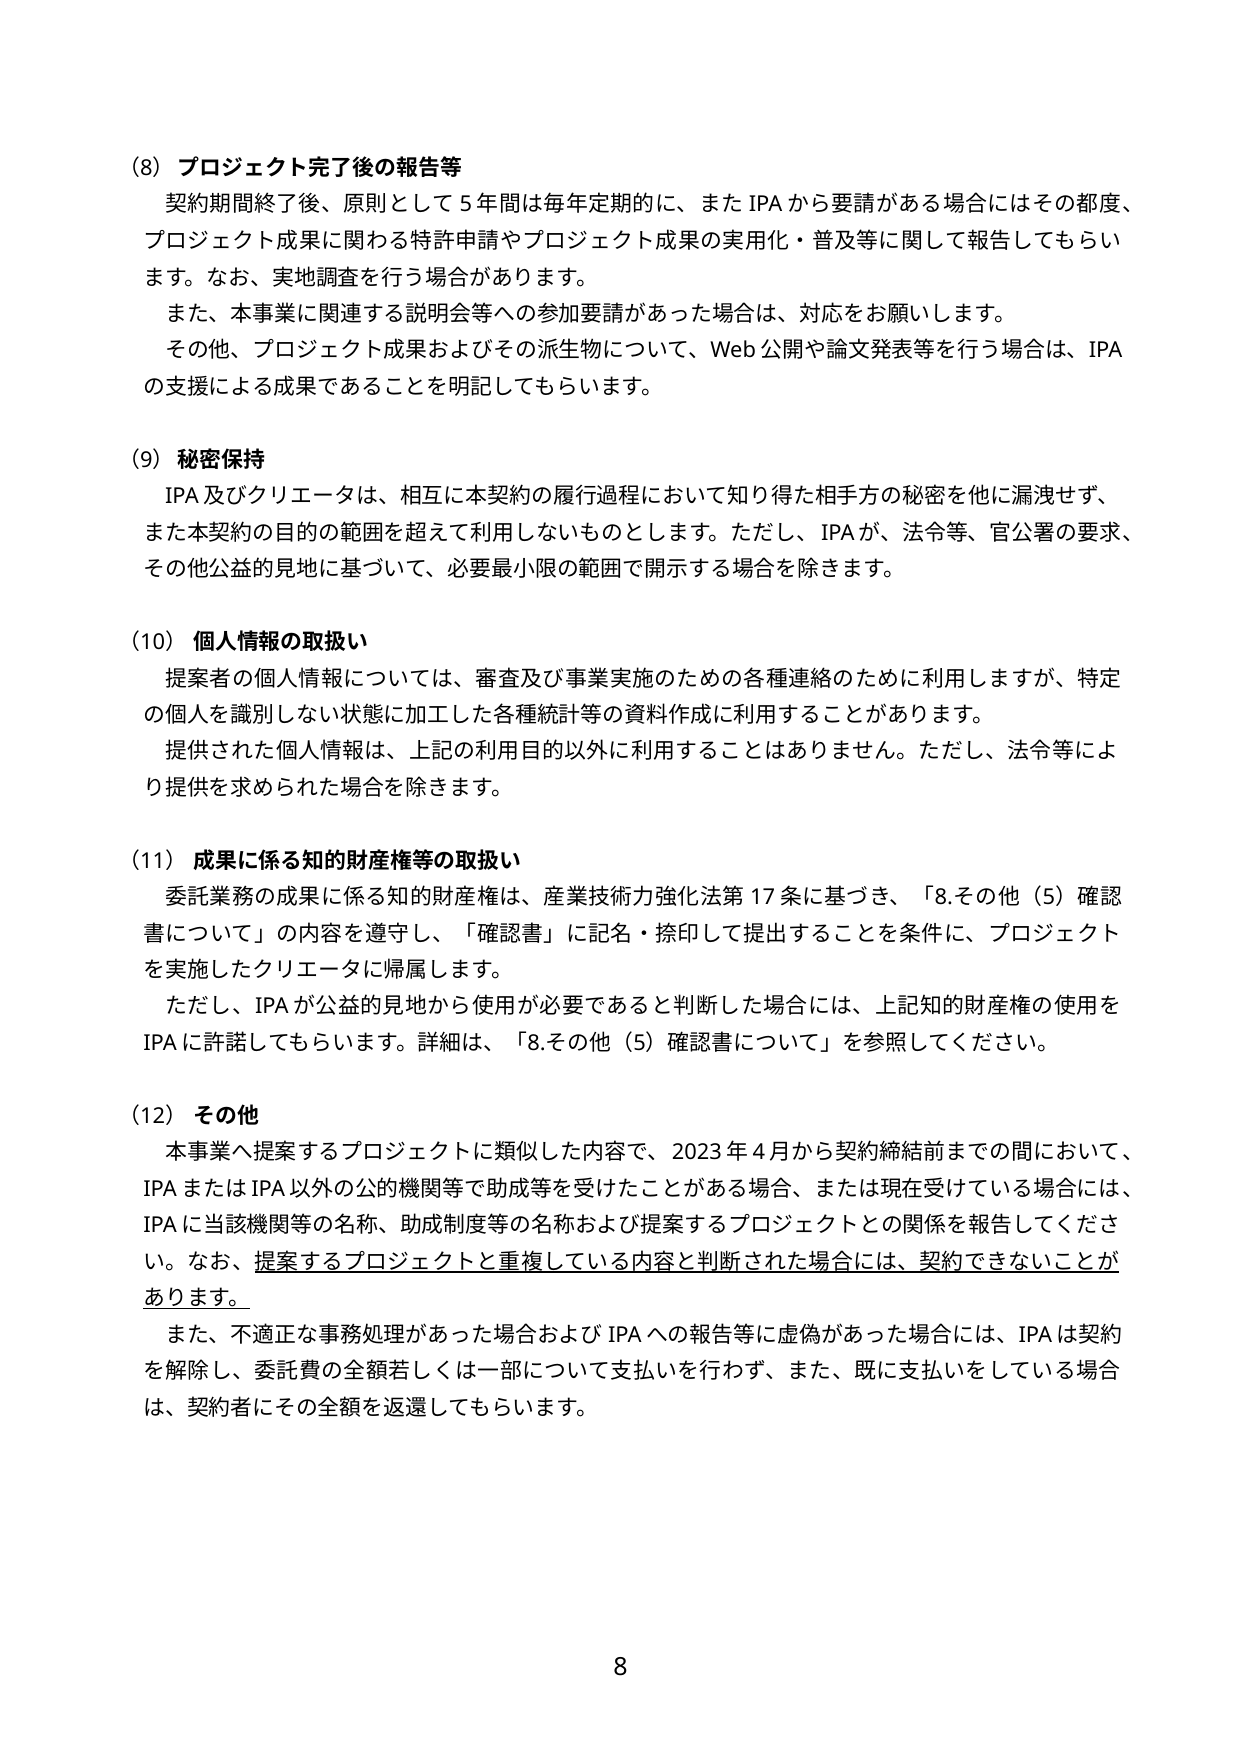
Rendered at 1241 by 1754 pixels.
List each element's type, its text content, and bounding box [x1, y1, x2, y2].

text ただし、IPAが公益的見地から使用が必要であると判断した場合には、上記知的財産権の使用をIPAに許諾してもらいます。詳細は、「8.その他（5）確認書について」を参照してください。 [143, 986, 1122, 1059]
text その他、プロジェクト成果およびその派生物について、Web公開や論文発表等を行う場合は、IPAの支援による成果であることを明記してもらいます。 [143, 330, 1122, 403]
text また、本事業に関連する説明会等への参加要請があった場合は、対応をお願いします。 [143, 293, 1122, 330]
text 委託業務の成果に係る知的財産権は、産業技術力強化法第17条に基づき、「8.その他（5）確認書について」の内容を遵守し、「確認書」に記名・捺印して提出することを条件に、プロジェクトを実施したクリエータに帰属します。 [143, 877, 1122, 986]
text 提案者の個人情報については、審査及び事業実施のための各種連絡のために利用しますが、特定の個人を識別しない状態に加工した各種統計等の資料作成に利用することがあります。 [143, 658, 1122, 731]
text 提供された個人情報は、上記の利用目的以外に利用することはありません。ただし、法令等により提供を求められた場合を除きます。 [143, 731, 1122, 804]
subtitle 個人情報の取扱い [118, 622, 1122, 658]
text 本事業へ提案するプロジェクトに類似した内容で、2023年4月から契約締結前までの間において、IPAまたはIPA以外の公的機関等で助成等を受けたことがある場合、または現在受けている場合には、IPAに当該機関等の名称、助成制度等の名称および提案するプロジェクトとの関係を報告してください。なお、提案するプロジェクトと重複している内容と判断された場合には、契約できないことがあります。 [143, 1132, 1122, 1314]
subtitle 秘密保持 [118, 439, 1122, 476]
text 契約期間終了後、原則として5年間は毎年定期的に、またIPAから要請がある場合にはその都度、プロジェクト成果に関わる特許申請やプロジェクト成果の実用化・普及等に関して報告してもらいます。なお、実地調査を行う場合があります。 [143, 184, 1122, 293]
text IPA及びクリエータは、相互に本契約の履行過程において知り得た相手方の秘密を他に漏洩せず、また本契約の目的の範囲を超えて利用しないものとします。ただし、IPAが、法令等、官公署の要求、その他公益的見地に基づいて、必要最小限の範囲で開示する場合を除きます。 [143, 476, 1122, 585]
text また、不適正な事務処理があった場合およびIPAへの報告等に虚偽があった場合には、IPAは契約を解除し、委託費の全額若しくは一部について支払いを行わず、また、既に支払いをしている場合は、契約者にその全額を返還してもらいます。 [143, 1314, 1122, 1424]
subtitle プロジェクト完了後の報告等 [118, 148, 1122, 184]
subtitle 成果に係る知的財産権等の取扱い [118, 840, 1122, 877]
subtitle その他 [118, 1096, 1122, 1132]
